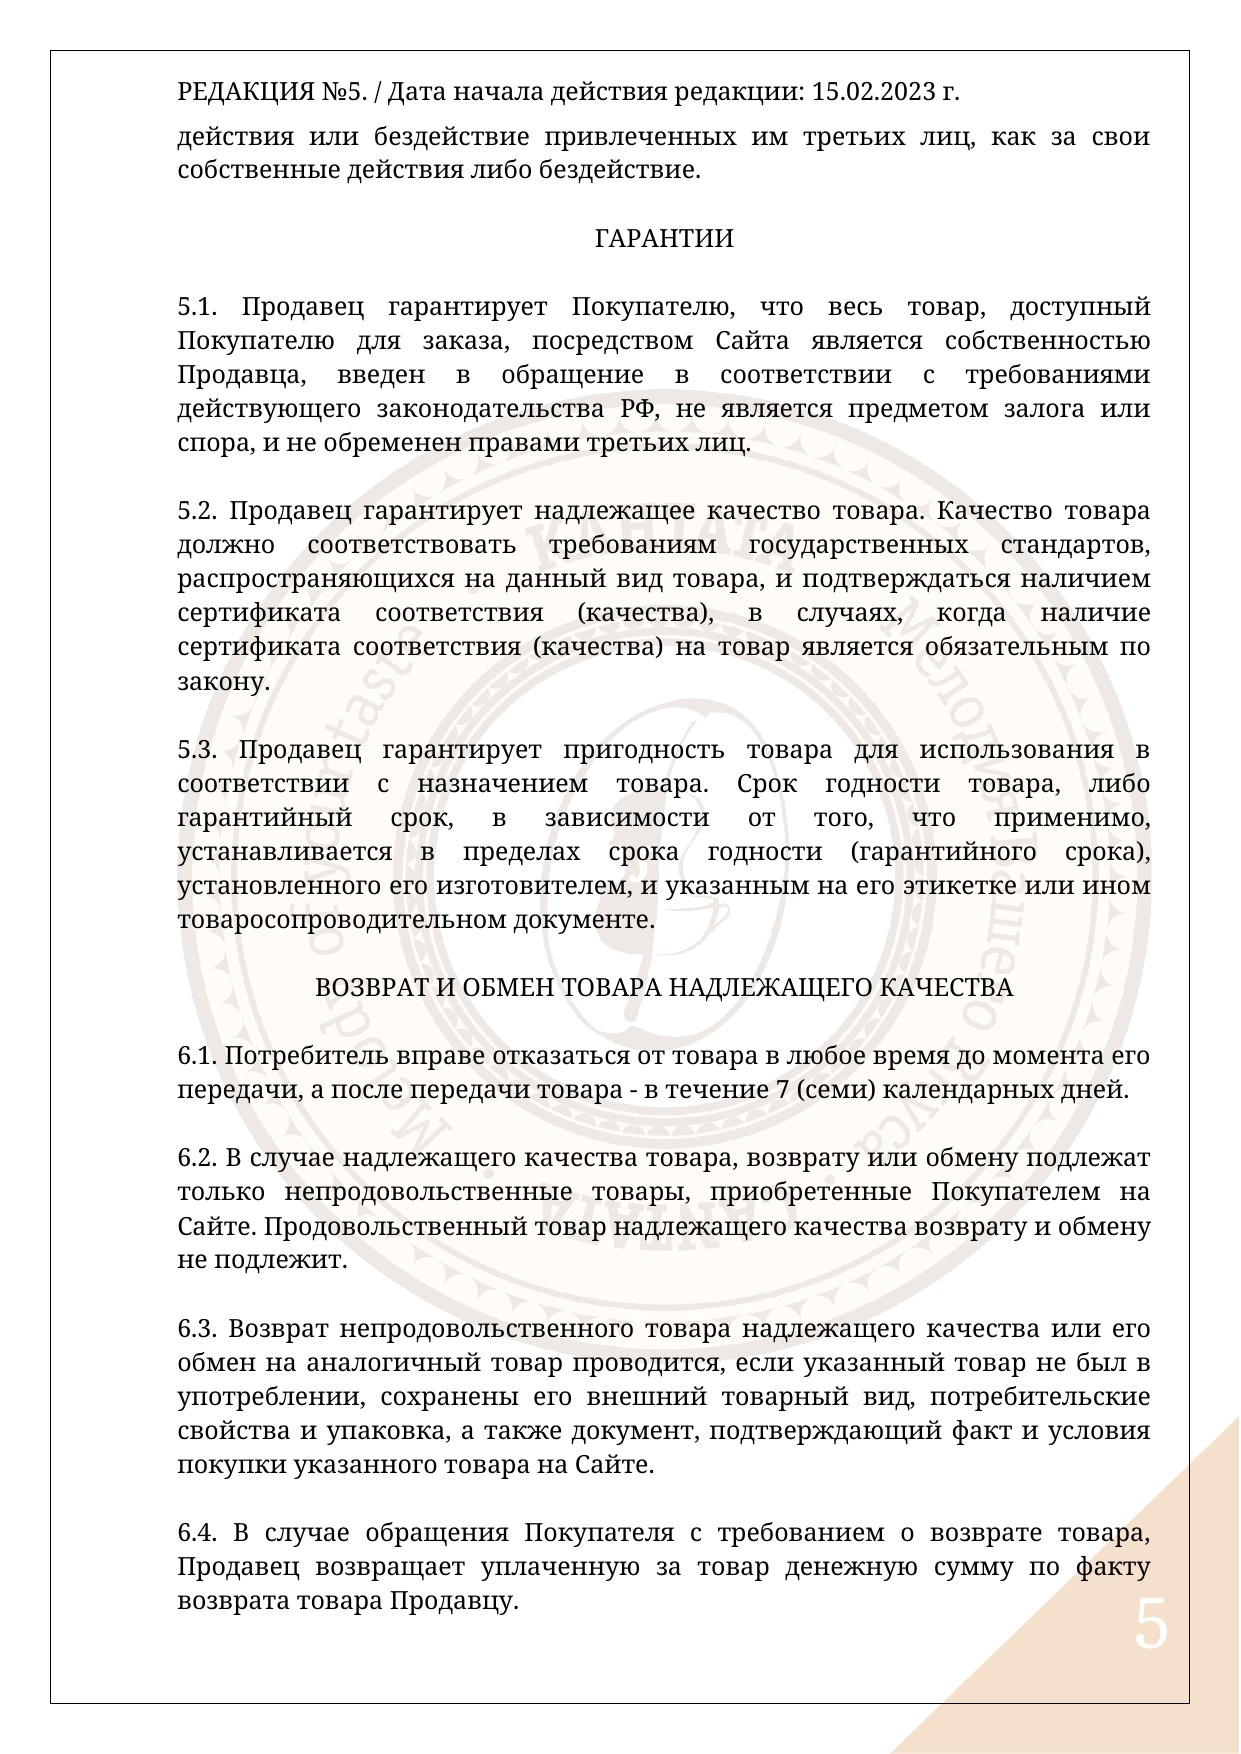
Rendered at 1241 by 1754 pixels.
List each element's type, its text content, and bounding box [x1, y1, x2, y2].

text 6.4. В случае обращения Покупателя с требованием о возврате товара, Продавец возвращает уплаченную за товар денежную сумму по факту возврата товара Продавцу. [177, 1515, 1152, 1617]
text 5.1. Продавец гарантирует Покупателю, что весь товар, доступный Покупателю для заказа, посредством Сайта является собственностью Продавца, введен в обращение в соответствии с требованиями действующего законодательства РФ, не является предметом залога или спора, и не обременен правами третьих лиц. [177, 288, 1152, 459]
text ГАРАНТИИ [177, 220, 1152, 254]
text 6.3. Возврат непродовольственного товара надлежащего качества или его обмен на аналогичный товар проводится, если указанный товар не был в употреблении, сохранены его внешний товарный вид, потребительские свойства и упаковка, а также документ, подтверждающий факт и условия покупки указанного товара на Сайте. [177, 1310, 1152, 1481]
text 5.3. Продавец гарантирует пригодность товара для использования в соответствии с назначением товара. Срок годности товара, либо гарантийный срок, в зависимости от того, что применимо, устанавливается в пределах срока годности (гарантийного срока), установленного его изготовителем, и указанным на его этикетке или ином товаросопроводительном документе. [177, 731, 1152, 936]
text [177, 118, 1152, 186]
text 6.1. Потребитель вправе отказаться от товара в любое время до момента его передачи, а после передачи товара - в течение 7 (семи) календарных дней. [177, 1038, 1152, 1106]
text ВОЗВРАТ И ОБМЕН ТОВАРА НАДЛЕЖАЩЕГО КАЧЕСТВА [177, 970, 1152, 1004]
text 6.2. В случае надлежащего качества товара, возврату или обмену подлежат только непродовольственные товары, приобретенные Покупателем на Сайте. Продовольственный товар надлежащего качества возврату и обмену не подлежит. [177, 1140, 1152, 1276]
text 5.2. Продавец гарантирует надлежащее качество товара. Качество товара должно соответствовать требованиям государственных стандартов, распространяющихся на данный вид товара, и подтверждаться наличием сертификата соответствия (качества), в случаях, когда наличие сертификата соответствия (качества) на товар является обязательным по закону. [177, 493, 1152, 697]
